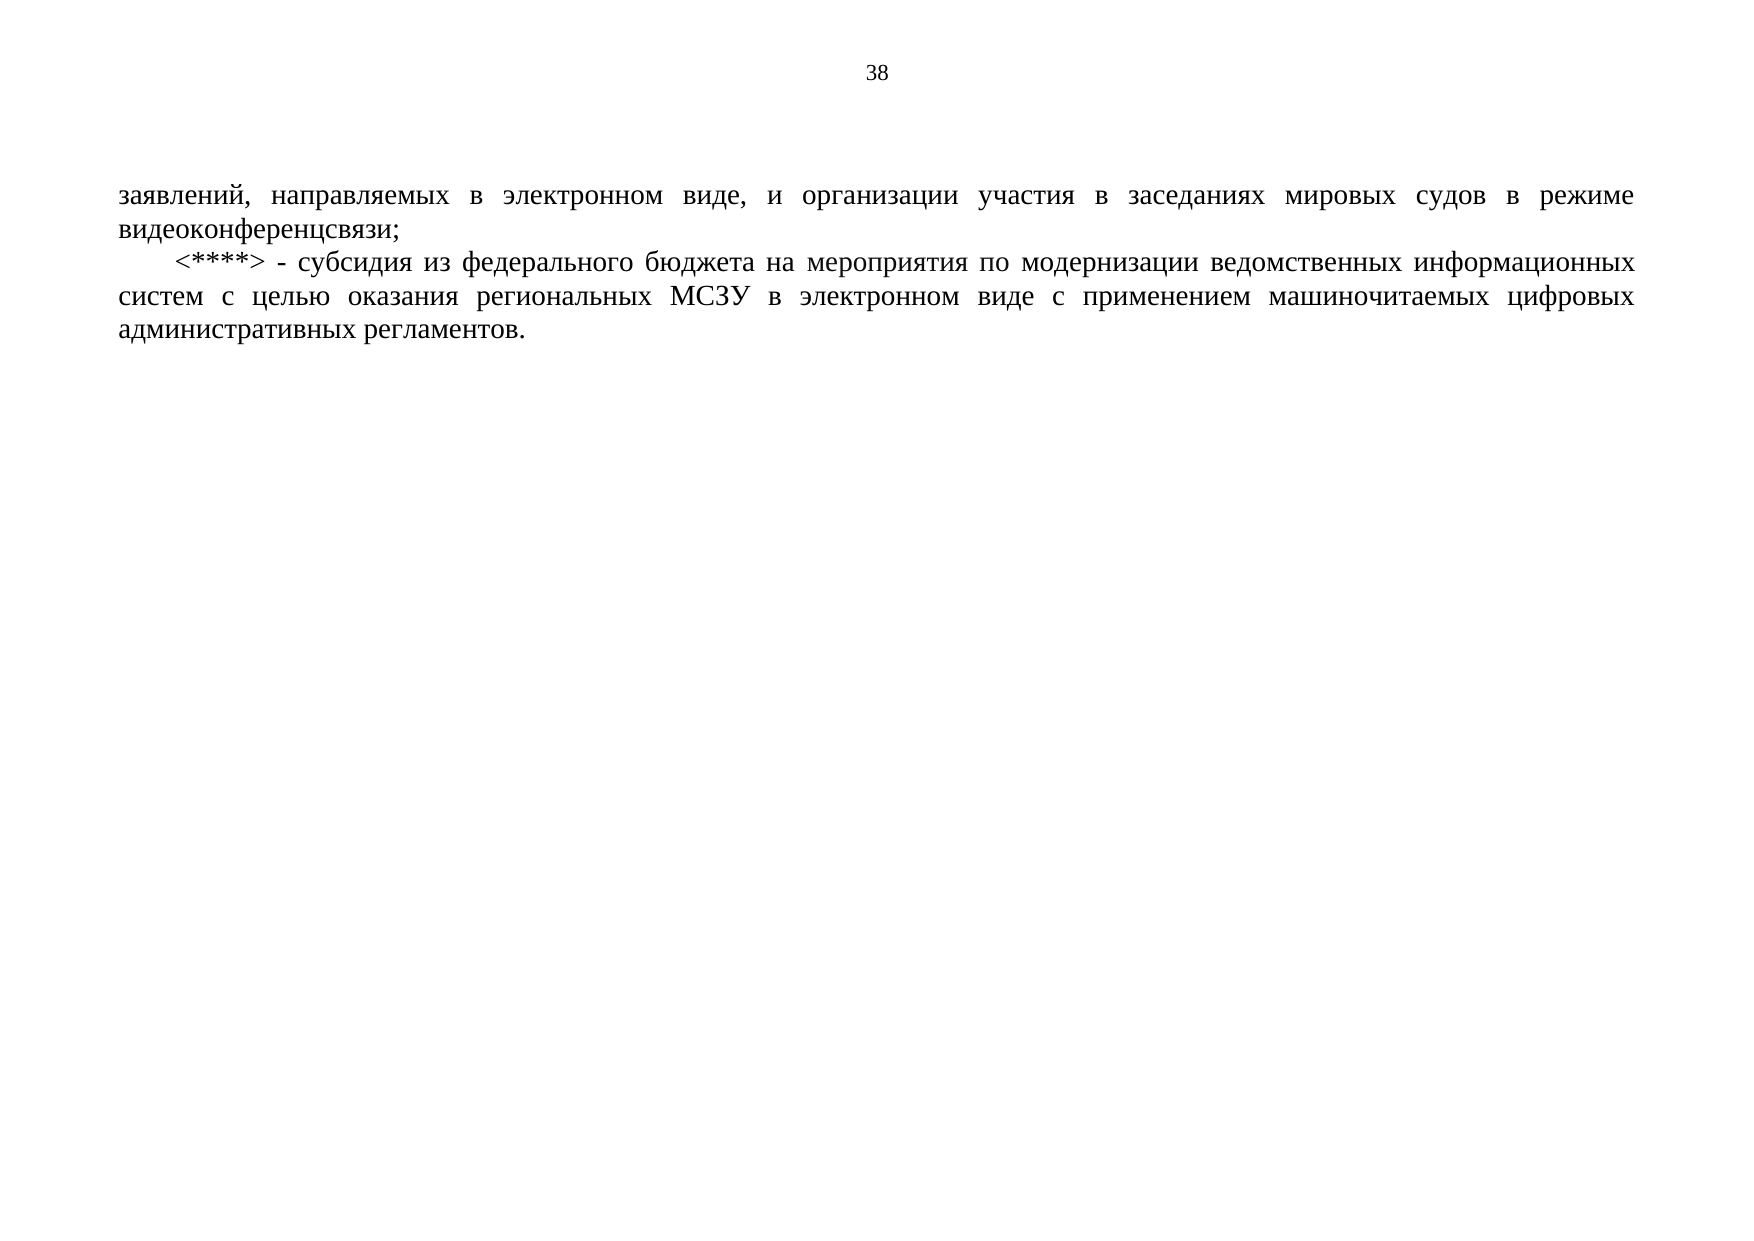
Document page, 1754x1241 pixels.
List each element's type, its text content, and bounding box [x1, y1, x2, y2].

text <****> - субсидия из федерального бюджета на мероприятия по модернизации ведомственных информационных систем с целью оказания региональных МСЗУ в электронном виде с применением машиночитаемых цифровых административных регламентов. [118, 244, 1636, 345]
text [118, 177, 1636, 244]
